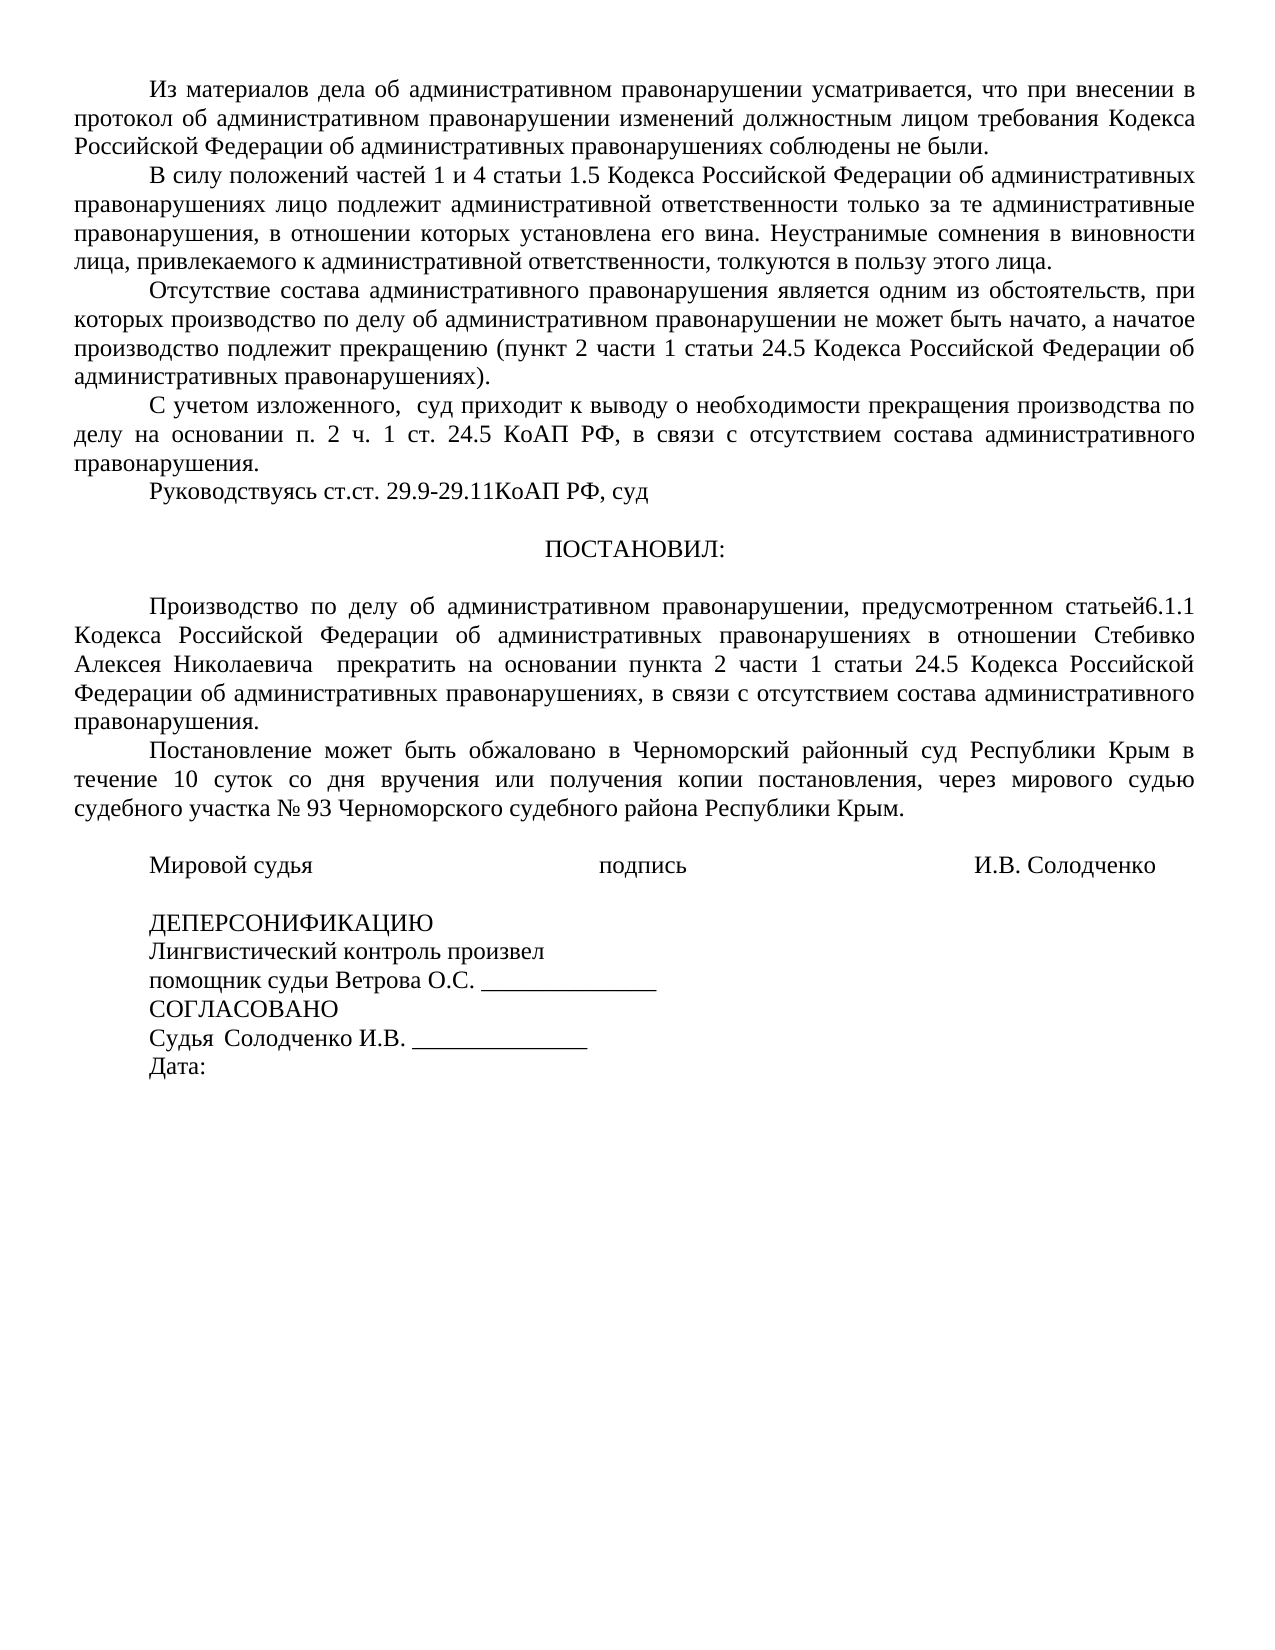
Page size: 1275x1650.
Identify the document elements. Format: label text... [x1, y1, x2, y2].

text СОГЛАСОВАНО [74, 994, 1196, 1023]
text ДЕПЕРСОНИФИКАЦИЮ [74, 908, 1196, 936]
text Постановление может быть обжаловано в Черноморский районный суд Республики Крым в течение 10 суток со дня вручения или получения копии постановления, через мирового судью судебного участка № 93 Черноморского судебного района Республики Крым. [74, 735, 1196, 821]
text Судья Солодченко И.В. ______________ [74, 1023, 1196, 1051]
text В силу положений частей 1 и 4 статьи 1.5 Кодекса Российской Федерации об административных правонарушениях лицо подлежит административной ответственности только за те административные правонарушения, в отношении которых установлена его вина. Неустранимые сомнения в виновности лица, привлекаемого к административной ответственности, толкуются в пользу этого лица. [74, 160, 1196, 275]
text Из материалов дела об административном правонарушении усматривается, что при внесении в протокол об административном правонарушении изменений должностным лицом требования Кодекса Российской Федерации об административных правонарушениях соблюдены не были. [74, 74, 1196, 160]
text Руководствуясь ст.ст. 29.9-29.11КоАП РФ, суд [74, 476, 1196, 505]
text ПОСТАНОВИЛ: [74, 534, 1196, 563]
text Производство по делу об административном правонарушении, предусмотренном статьей6.1.1 Кодекса Российской Федерации об административных правонарушениях в отношении Стебивко Алексея Николаевича прекратить на основании пункта 2 части 1 статьи 24.5 Кодекса Российской Федерации об административных правонарушениях, в связи с отсутствием состава административного правонарушения. [74, 591, 1196, 735]
text помощник судьи Ветрова О.С. ______________ [74, 965, 1196, 994]
text Отсутствие состава административного правонарушения является одним из обстоятельств, при которых производство по делу об административном правонарушении не может быть начато, а начатое производство подлежит прекращению (пункт 2 части 1 статьи 24.5 Кодекса Российской Федерации об административных правонарушениях). [74, 275, 1196, 390]
text Лингвистический контроль произвел [74, 936, 1196, 965]
text Дата: [74, 1051, 1196, 1080]
text Мировой судья подпись И.В. Солодченко [74, 850, 1196, 879]
text С учетом изложенного, суд приходит к выводу о необходимости прекращения производства по делу на основании п. 2 ч. 1 ст. 24.5 КоАП РФ, в связи с отсутствием состава административного правонарушения. [74, 390, 1196, 476]
